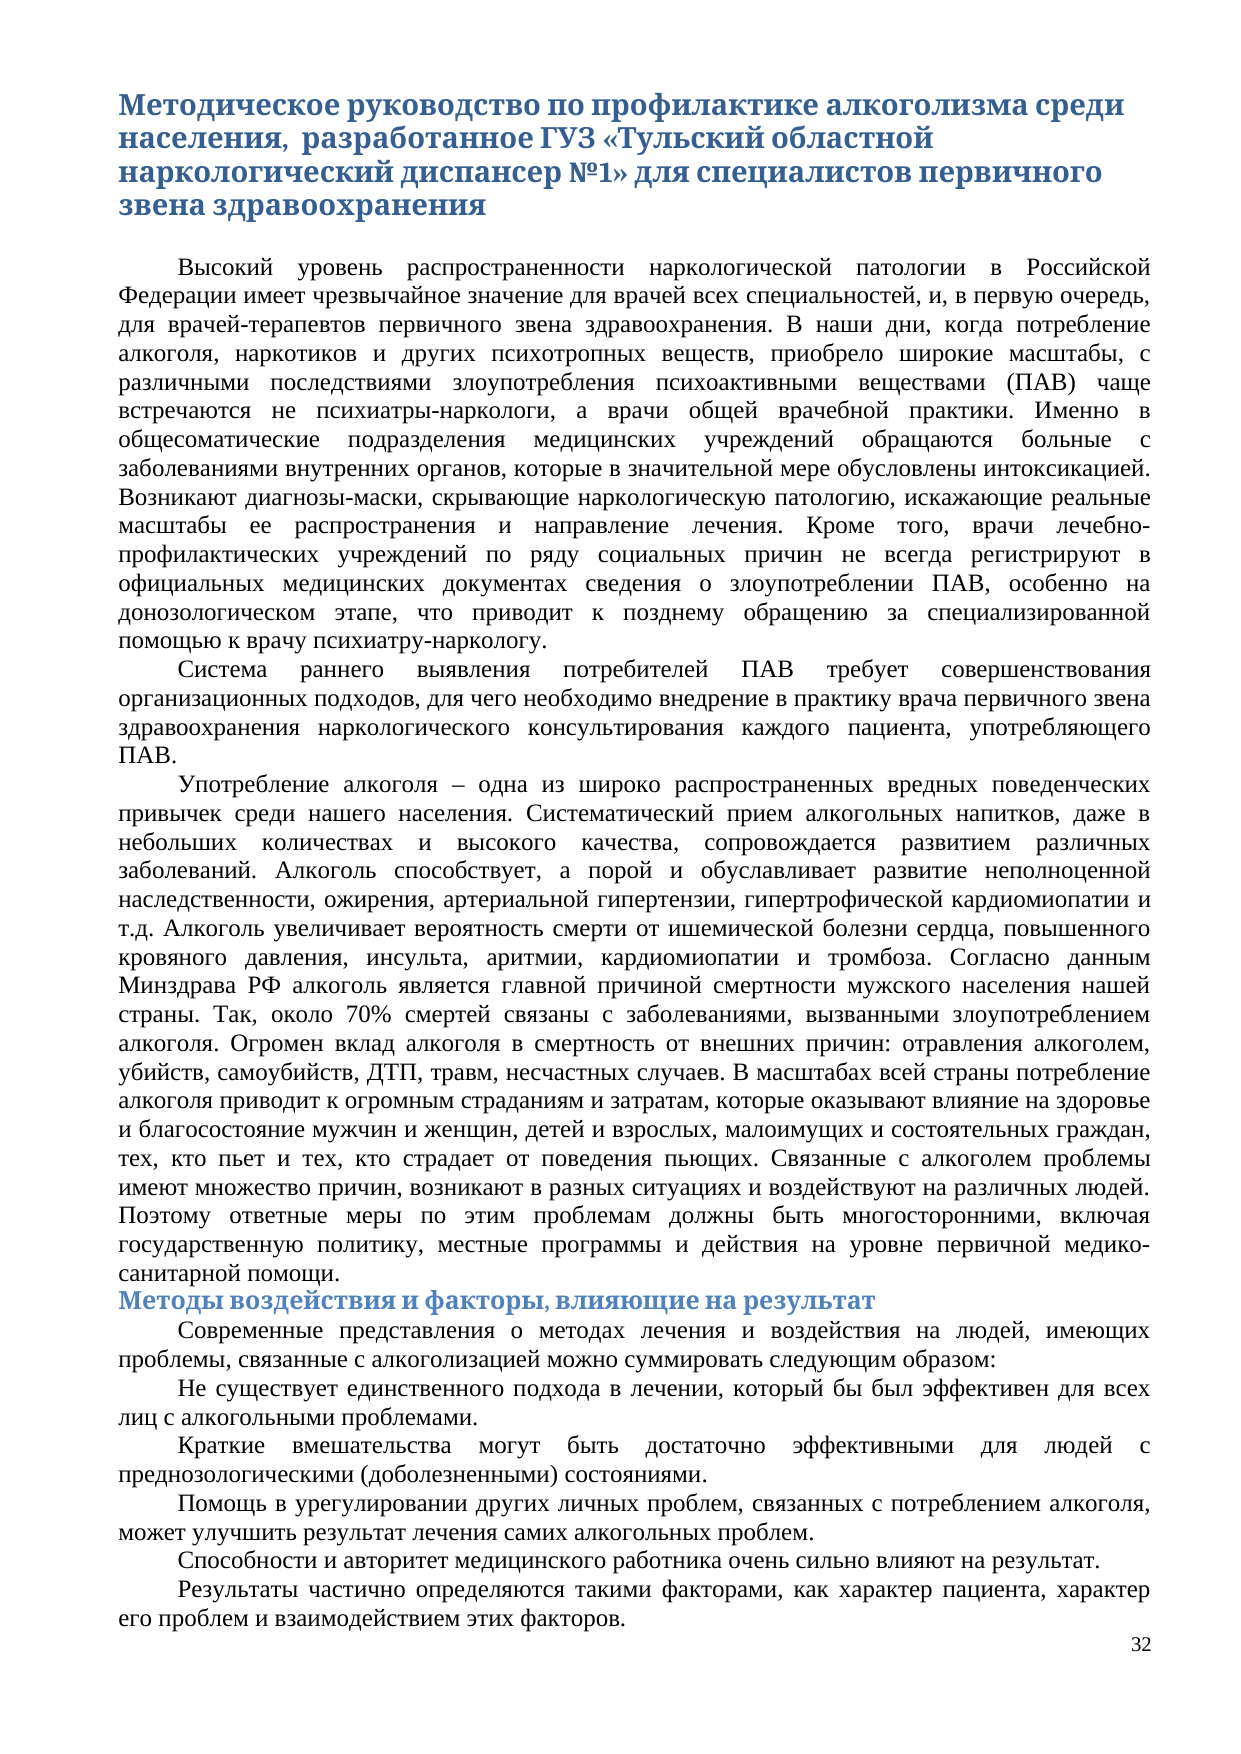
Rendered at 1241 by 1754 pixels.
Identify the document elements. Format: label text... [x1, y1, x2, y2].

text Результаты частично определяются такими факторами, как характер пациента, характер его проблем и взаимодействием этих факторов. [118, 1574, 1152, 1632]
text Употребление алкоголя – одна из широко распространенных вредных поведенческих привычек среди нашего населения. Систематический прием алкогольных напитков, даже в небольших количествах и высокого качества, сопровождается развитием различных заболеваний. Алкоголь способствует, а порой и обуславливает развитие неполноценной наследственности, ожирения, артериальной гипертензии, гипертрофической кардиомиопатии и т.д. Алкоголь увеличивает вероятность смерти от ишемической болезни сердца, повышенного кровяного давления, инсульта, аритмии, кардиомиопатии и тромбоза. Согласно данным Минздрава РФ алкоголь является главной причиной смертности мужского населения нашей страны. Так, около 70% смертей связаны с заболеваниями, вызванными злоупотреблением алкоголя. Огромен вклад алкоголя в смертность от внешних причин: отравления алкоголем, убийств, самоубийств, ДТП, травм, несчастных случаев. В масштабах всей страны потребление алкоголя приводит к огромным страданиям и затратам, которые оказывают влияние на здоровье и благосостояние мужчин и женщин, детей и взрослых, малоимущих и состоятельных граждан, тех, кто пьет и тех, кто страдает от поведения пьющих. Связанные с алкоголем проблемы имеют множество причин, возникают в разных ситуациях и воздействуют на различных людей. Поэтому ответные меры по этим проблемам должны быть многосторонними, включая государственную политику, местные программы и действия на уровне первичной медико-санитарной помощи. [118, 769, 1152, 1287]
text Помощь в урегулировании других личных проблем, связанных с потреблением алкоголя, может улучшить результат лечения самих алкогольных проблем. [118, 1488, 1152, 1545]
subtitle Методы воздействия и факторы, влияющие на результат [118, 1287, 1152, 1315]
text Способности и авторитет медицинского работника очень сильно влияют на результат. [118, 1545, 1152, 1574]
subtitle Методическое руководство по профилактике алкоголизма среди населения, разработанное ГУЗ «Тульский областной наркологический диспансер №1» для специалистов первичного звена здравоохранения [118, 89, 1152, 223]
text Не существует единственного подхода в лечении, который бы был эффективен для всех лиц с алкогольными проблемами. [118, 1373, 1152, 1430]
text Высокий уровень распространенности наркологической патологии в Российской Федерации имеет чрезвычайное значение для врачей всех специальностей, и, в первую очередь, для врачей-терапевтов первичного звена здравоохранения. В наши дни, когда потребление алкоголя, наркотиков и других психотропных веществ, приобрело широкие масштабы, с различными последствиями злоупотребления психоактивными веществами (ПАВ) чаще встречаются не психиатры-наркологи, а врачи общей врачебной практики. Именно в общесоматические подразделения медицинских учреждений обращаются больные с заболеваниями внутренних органов, которые в значительной мере обусловлены интоксикацией. Возникают диагнозы-маски, скрывающие наркологическую патологию, искажающие реальные масштабы ее распространения и направление лечения. Кроме того, врачи лечебно-профилактических учреждений по ряду социальных причин не всегда регистрируют в официальных медицинских документах сведения о злоупотреблении ПАВ, особенно на донозологическом этапе, что приводит к позднему обращению за специализированной помощью к врачу психиатру-наркологу. [118, 252, 1152, 654]
text Краткие вмешательства могут быть достаточно эффективными для людей с преднозологическими (доболезненными) состояниями. [118, 1430, 1152, 1488]
text Современные представления о методах лечения и воздействия на людей, имеющих проблемы, связанные с алкоголизацией можно суммировать следующим образом: [118, 1315, 1152, 1373]
text Система раннего выявления потребителей ПАВ требует совершенствования организационных подходов, для чего необходимо внедрение в практику врача первичного звена здравоохранения наркологического консультирования каждого пациента, употребляющего ПАВ. [118, 654, 1152, 769]
